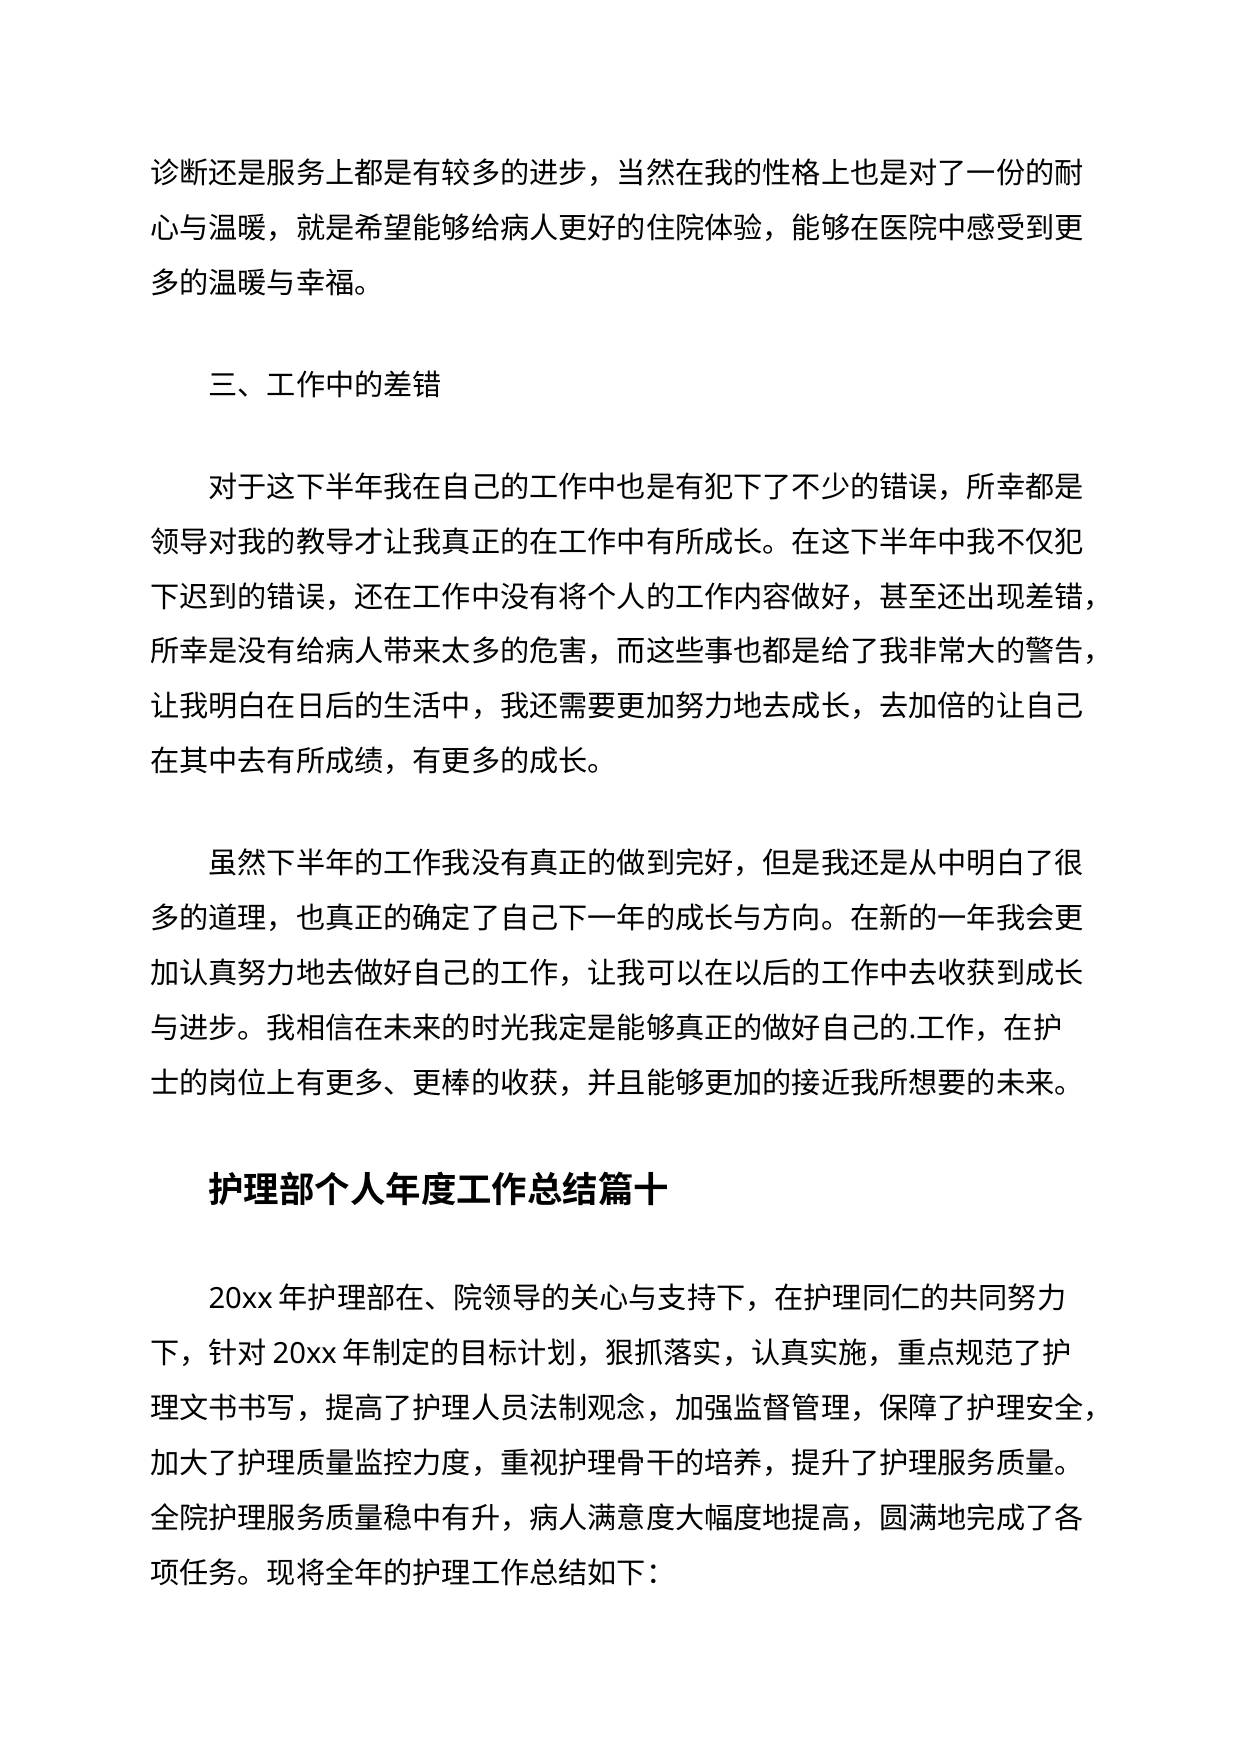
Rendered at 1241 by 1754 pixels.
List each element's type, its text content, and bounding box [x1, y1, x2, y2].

text 护理部个人年度工作总结篇十 [150, 1161, 1090, 1212]
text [150, 150, 1090, 302]
text 三、工作中的差错 [150, 362, 1090, 404]
text 20xx年护理部在、院领导的关心与支持下，在护理同仁的共同努力下，针对20xx年制定的目标计划，狠抓落实，认真实施，重点规范了护理文书书写，提高了护理人员法制观念，加强监督管理，保障了护理安全，加大了护理质量监控力度，重视护理骨干的培养，提升了护理服务质量。全院护理服务质量稳中有升，病人满意度大幅度地提高，圆满地完成了各项任务。现将全年的护理工作总结如下： [150, 1274, 1090, 1591]
text 虽然下半年的工作我没有真正的做到完好，但是我还是从中明白了很多的道理，也真正的确定了自己下一年的成长与方向。在新的一年我会更加认真努力地去做好自己的工作，让我可以在以后的工作中去收获到成长与进步。我相信在未来的时光我定是能够真正的做好自己的.工作，在护士的岗位上有更多、更棒的收获，并且能够更加的接近我所想要的未来。 [150, 839, 1090, 1102]
text 对于这下半年我在自己的工作中也是有犯下了不少的错误，所幸都是领导对我的教导才让我真正的在工作中有所成长。在这下半年中我不仅犯下迟到的错误，还在工作中没有将个人的工作内容做好，甚至还出现差错，所幸是没有给病人带来太多的危害，而这些事也都是给了我非常大的警告，让我明白在日后的生活中，我还需要更加努力地去成长，去加倍的让自己在其中去有所成绩，有更多的成长。 [150, 463, 1090, 780]
